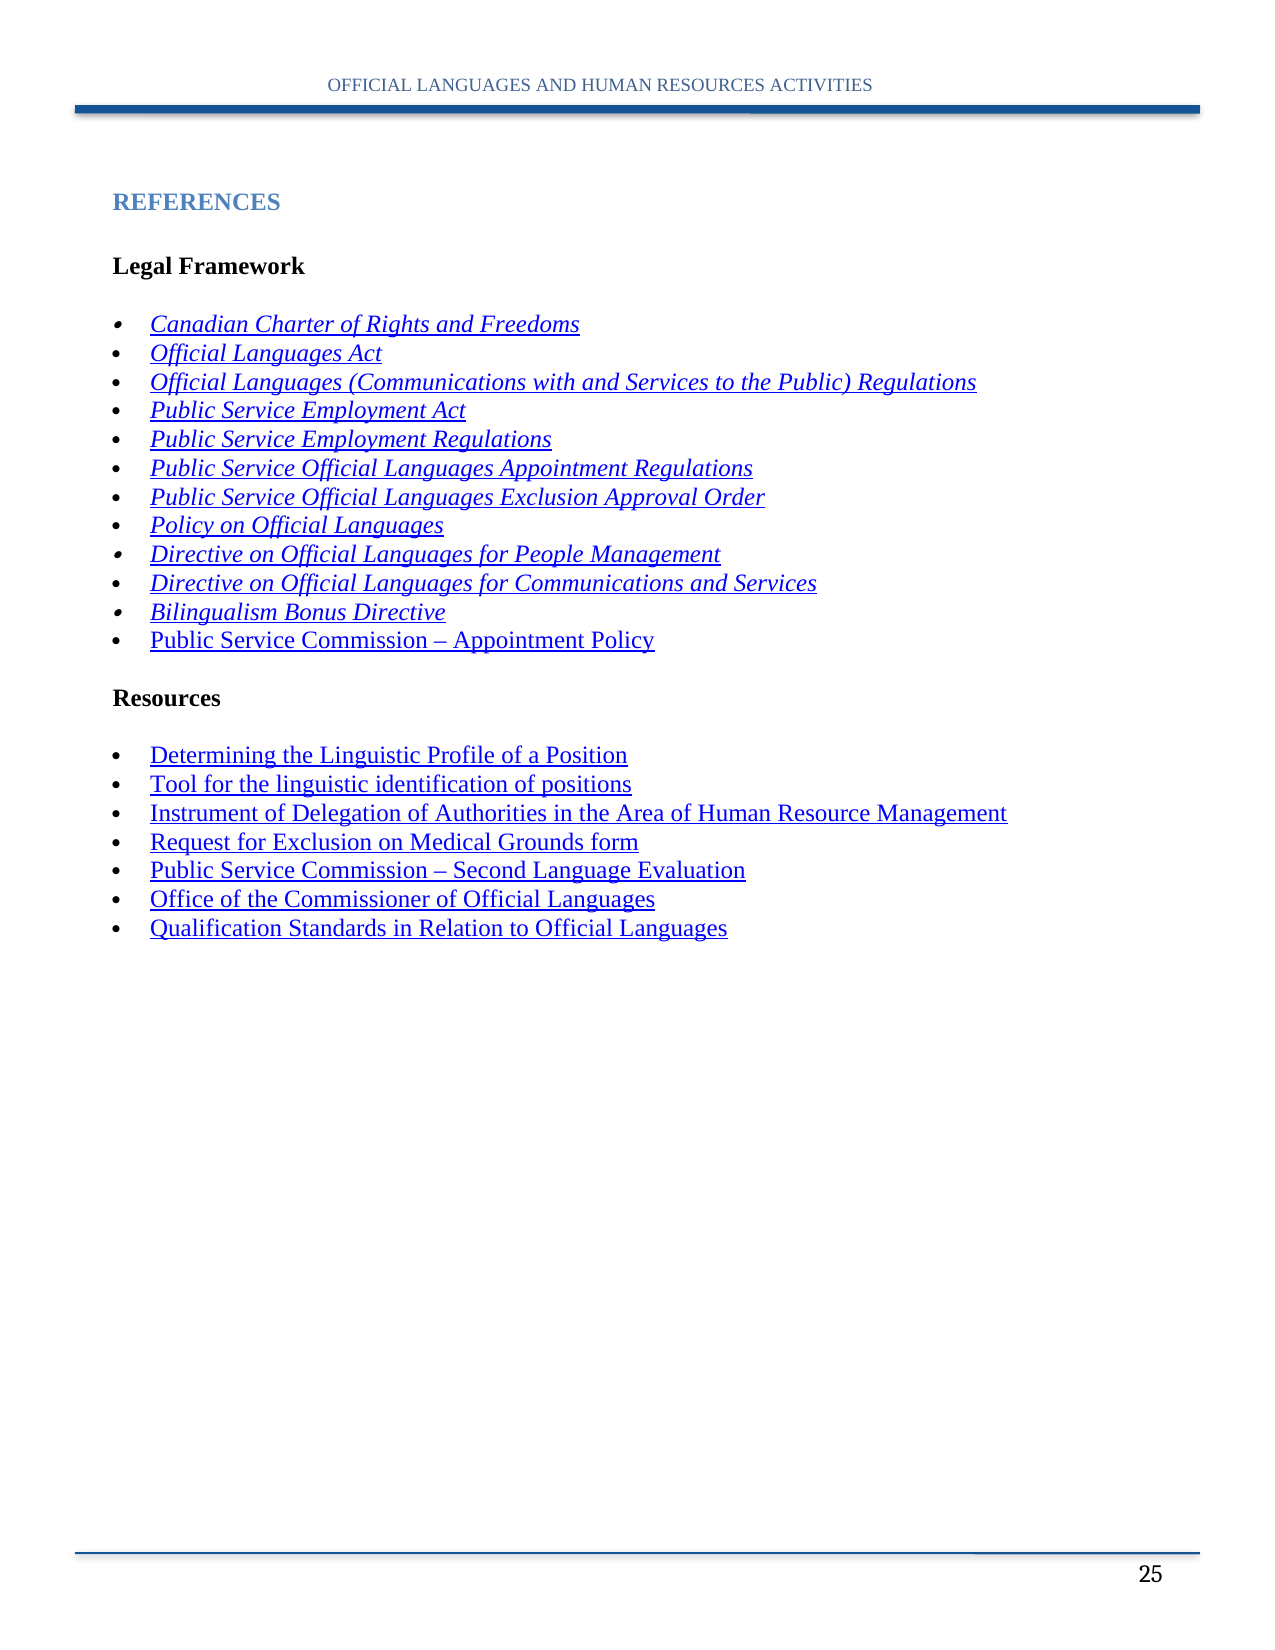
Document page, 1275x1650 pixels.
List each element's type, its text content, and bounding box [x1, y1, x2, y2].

list Policy on Official Languages [112, 510, 1162, 539]
list Office of the Commissioner of Official Languages [112, 884, 1162, 913]
list Canadian Charter of Rights and Freedoms [112, 309, 1162, 338]
list Official Languages Act [112, 338, 1162, 367]
list Request for Exclusion on Medical Grounds form [112, 827, 1162, 855]
list Public Service Official Languages Exclusion Approval Order [112, 482, 1162, 510]
list Instrument of Delegation of Authorities in the Area of Human Resource Management [112, 798, 1162, 827]
text Legal Framework [112, 251, 1162, 280]
list Qualification Standards in Relation to Official Languages [112, 913, 1162, 942]
list Public Service Commission – Second Language Evaluation [112, 855, 1162, 884]
subtitle References [112, 187, 1162, 216]
list Public Service Commission – Appointment Policy [112, 625, 1162, 654]
list Directive on Official Languages for People Management [112, 539, 1162, 568]
list Bilingualism Bonus Directive [112, 597, 1162, 625]
list Directive on Official Languages for Communications and Services [112, 568, 1162, 597]
text Resources [112, 683, 1162, 712]
list Public Service Employment Regulations [112, 424, 1162, 453]
list Public Service Employment Act [112, 395, 1162, 424]
list Tool for the linguistic identification of positions [112, 769, 1162, 798]
list Official Languages (Communications with and Services to the Public) Regulations [112, 367, 1162, 395]
list Public Service Official Languages Appointment Regulations [112, 453, 1162, 482]
list Determining the Linguistic Profile of a Position [112, 740, 1162, 769]
